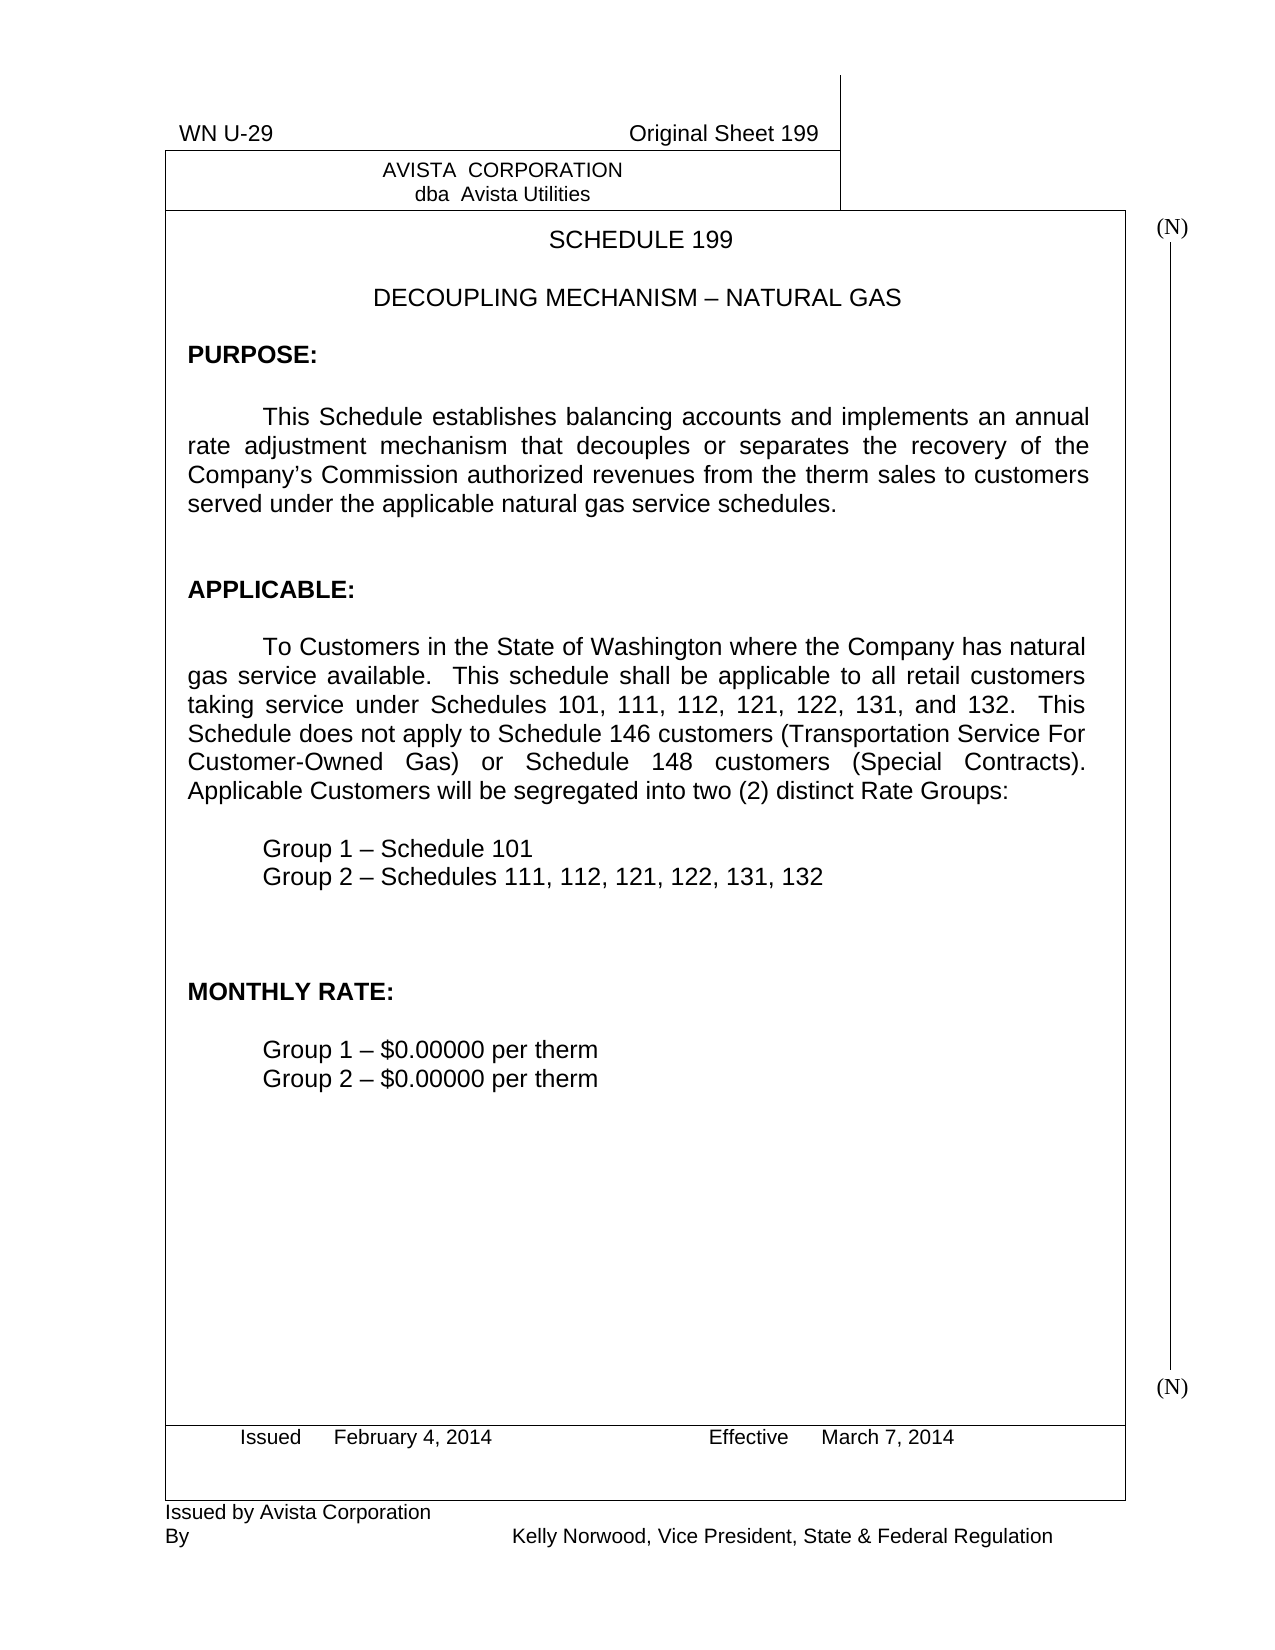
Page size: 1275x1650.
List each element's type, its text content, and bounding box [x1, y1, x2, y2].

text DECOUPLING MECHANISM – NATURAL GAS [187, 282, 1087, 311]
text To Customers in the State of Washington where the Company has natural gas service available. This schedule shall be applicable to all retail customers taking service under Schedules 101, 111, 112, 121, 122, 131, and 132. This Schedule does not apply to Schedule 146 customers (Transportation Service For Customer-Owned Gas) or Schedule 148 customers (Special Contracts). Applicable Customers will be segregated into two (2) distinct Rate Groups: [187, 632, 1087, 805]
text Group 1 – $0.00000 per therm [262, 1035, 1087, 1063]
text PURPOSE: [187, 340, 1091, 376]
text Group 1 – Schedule 101 [262, 833, 1087, 862]
text Group 2 – Schedules 111, 112, 121, 122, 131, 132 [262, 862, 1087, 891]
text APPLICABLE: [187, 575, 1091, 603]
text This Schedule establishes balancing accounts and implements an annual rate adjustment mechanism that decouples or separates the recovery of the Company’s Commission authorized revenues from the therm sales to customers served under the applicable natural gas service schedules. [187, 402, 1091, 517]
text SCHEDULE 199 [187, 225, 1087, 254]
text Group 2 – $0.00000 per therm [262, 1063, 1087, 1092]
text MONTHLY : [187, 977, 1091, 1006]
